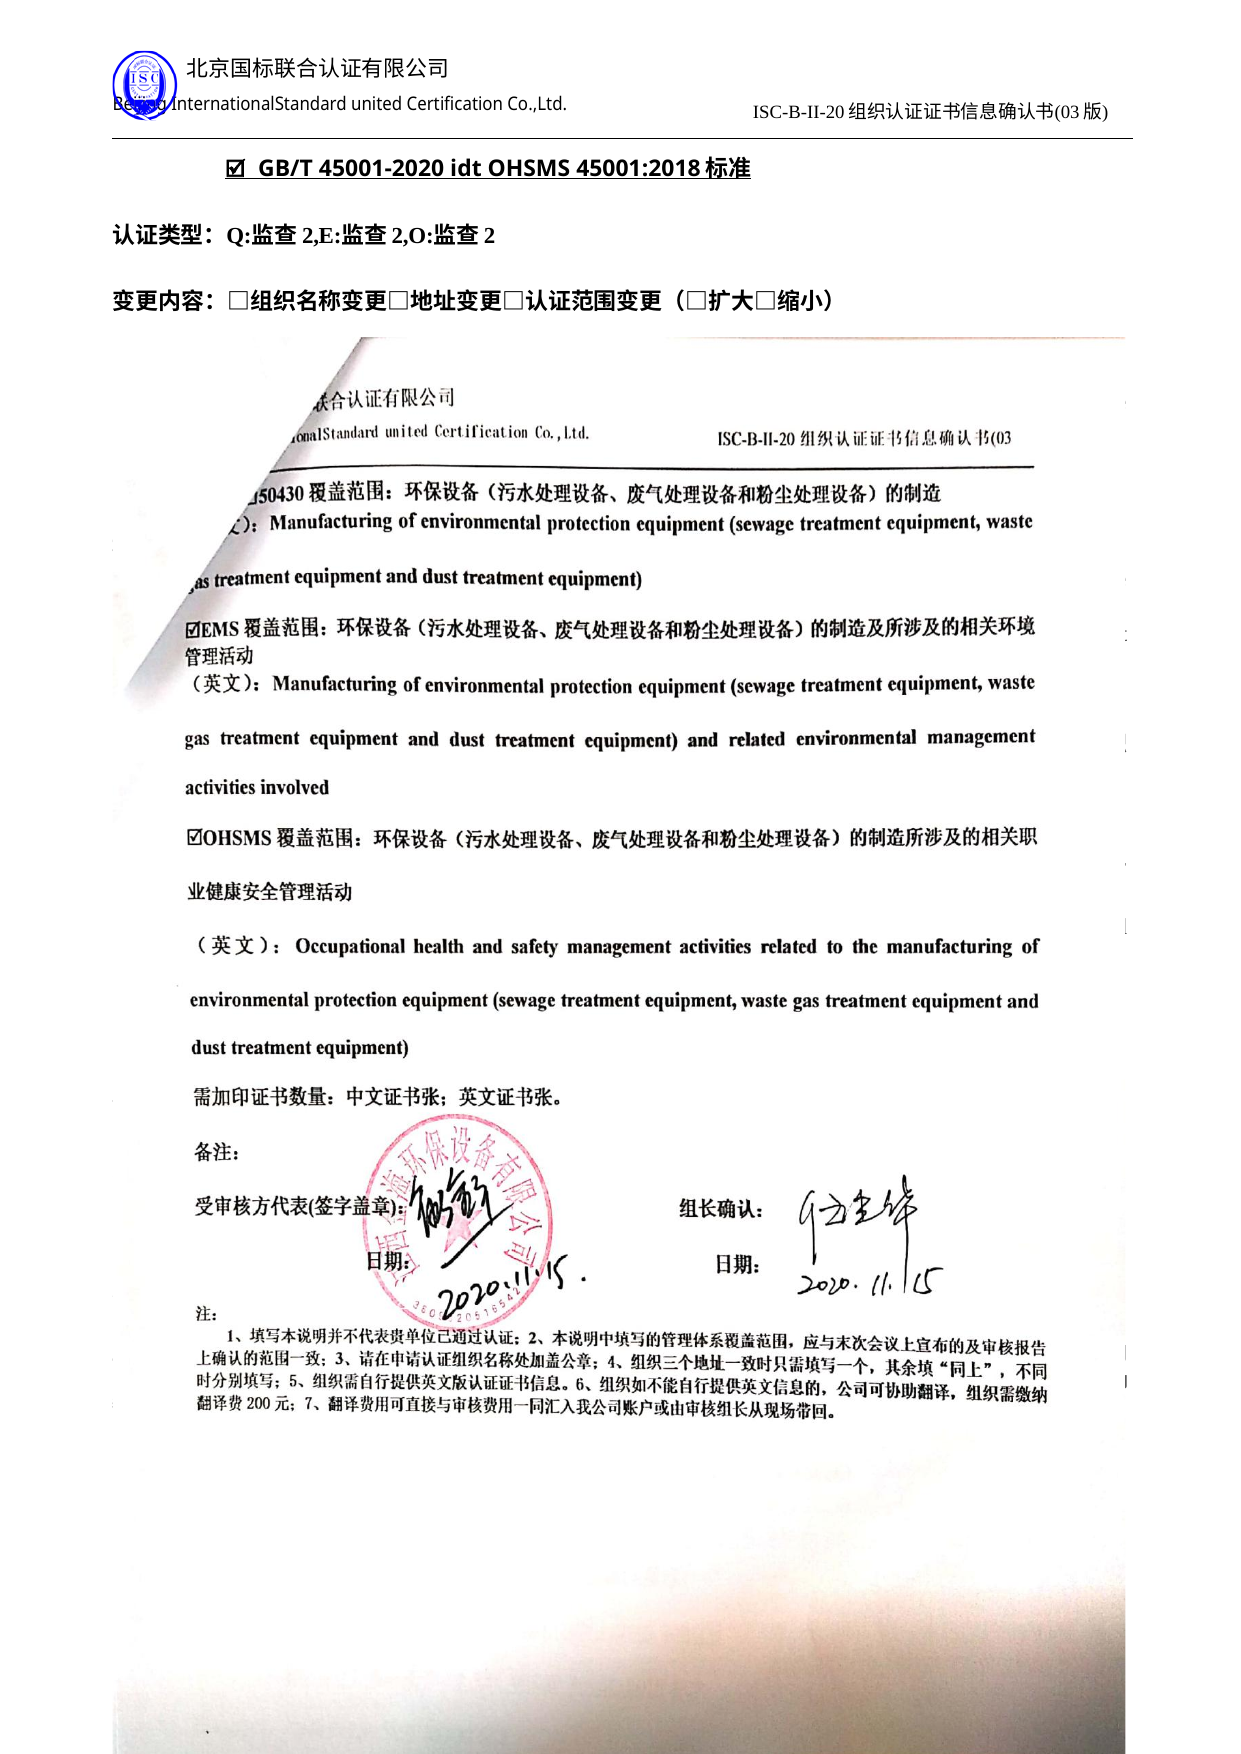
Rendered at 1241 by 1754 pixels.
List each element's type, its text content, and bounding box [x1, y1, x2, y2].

picture [112, 337, 1126, 1754]
text 变更内容：□组织名称变更□地址变更□认证范围变更（□扩大□缩小） [112, 283, 1128, 316]
text 认证类型：Q:监查2,E:监查2,O:监查2 [112, 217, 1128, 250]
text GB/T 45001-2020 idt OHSMS 45001:2018标准 [112, 150, 1128, 183]
picture [112, 50, 180, 119]
